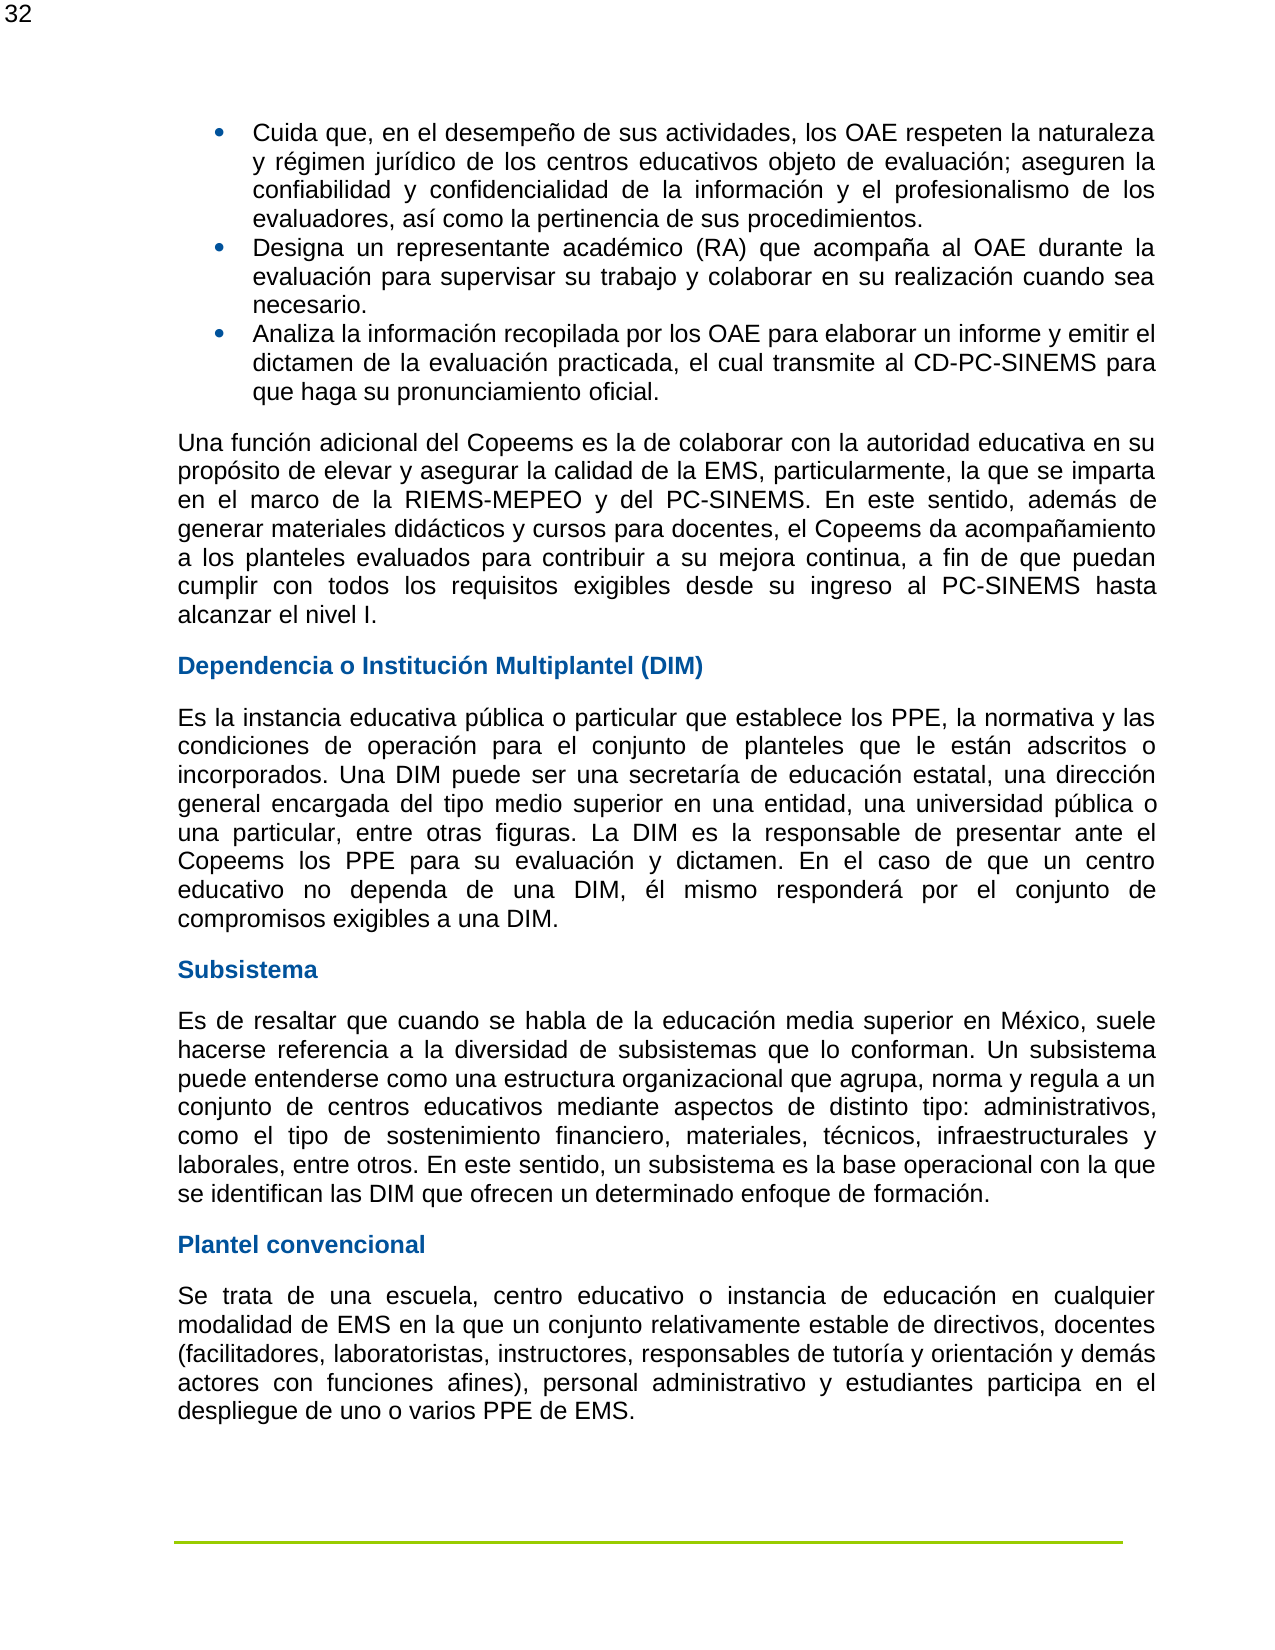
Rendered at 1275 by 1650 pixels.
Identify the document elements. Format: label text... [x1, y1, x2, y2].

text Una función adicional del Copeems es la de colaborar con la autoridad educativa en su propósito de elevar y asegurar la calidad de la EMS, particularmente, la que se imparta en el marco de la RIEMS-MEPEO y del PC-SINEMS. En este sentido, además de generar materiales didácticos y cursos para docentes, el Copeems da acompañamiento a los planteles evaluados para contribuir a su mejora continua, a fin de que puedan cumplir con todos los requisitos exigibles desde su ingreso al PC-SINEMS hasta alcanzar el nivel I. [177, 427, 1157, 629]
list Designa un representante académico (RA) que acompaña al OAE durante la evaluación para supervisar su trabajo y colaborar en su realización cuando sea necesario. [215, 233, 1157, 319]
list Cuida que, en el desempeño de sus actividades, los OAE respeten la naturaleza y régimen jurídico de los centros educativos objeto de evaluación; aseguren la confiabilidad y confidencialidad de la información y el profesionalismo de los evaluadores, así como la pertinencia de sus procedimientos. [215, 118, 1157, 233]
subtitle Subsistema [177, 955, 1196, 984]
text Es la instancia educativa pública o particular que establece los PPE, la normativa y las condiciones de operación para el conjunto de planteles que le están adscritos o incorporados. Una DIM puede ser una secretaría de educación estatal, una dirección general encargada del tipo medio superior en una entidad, una universidad pública o una particular, entre otras figuras. La DIM es la responsable de presentar ante el Copeems los PPE para su evaluación y dictamen. En el caso de que un centro educativo no dependa de una DIM, él mismo responderá por el conjunto de compromisos exigibles a una DIM. [177, 703, 1158, 933]
text Se trata de una escuela, centro educativo o instancia de educación en cualquier modalidad de EMS en la que un conjunto relativamente estable de directivos, docentes (facilitadores, laboratoristas, instructores, responsables de tutoría y orientación y demás actores con funciones afines), personal administrativo y estudiantes participa en el despliegue de uno o varios PPE de EMS. [177, 1281, 1158, 1425]
text Es de resaltar que cuando se habla de la educación media superior en México, suele hacerse referencia a la diversidad de subsistemas que lo conforman. Un subsistema puede entenderse como una estructura organizacional que agrupa, norma y regula a un conjunto de centros educativos mediante aspectos de distinto tipo: administrativos, como el tipo de sostenimiento financiero, materiales, técnicos, infraestructurales y laborales, entre otros. En este sentido, un subsistema es la base operacional con la que se identifican las DIM que ofrecen un determinado enfoque de formación. [177, 1006, 1158, 1207]
subtitle Dependencia o Institución Multiplantel (DIM) [177, 651, 1196, 680]
list Analiza la información recopilada por los OAE para elaborar un informe y emitir el dictamen de la evaluación practicada, el cual transmite al CD-PC-SINEMS para que haga su pronunciamiento oficial. [215, 319, 1157, 405]
subtitle Plantel convencional [177, 1230, 1196, 1259]
